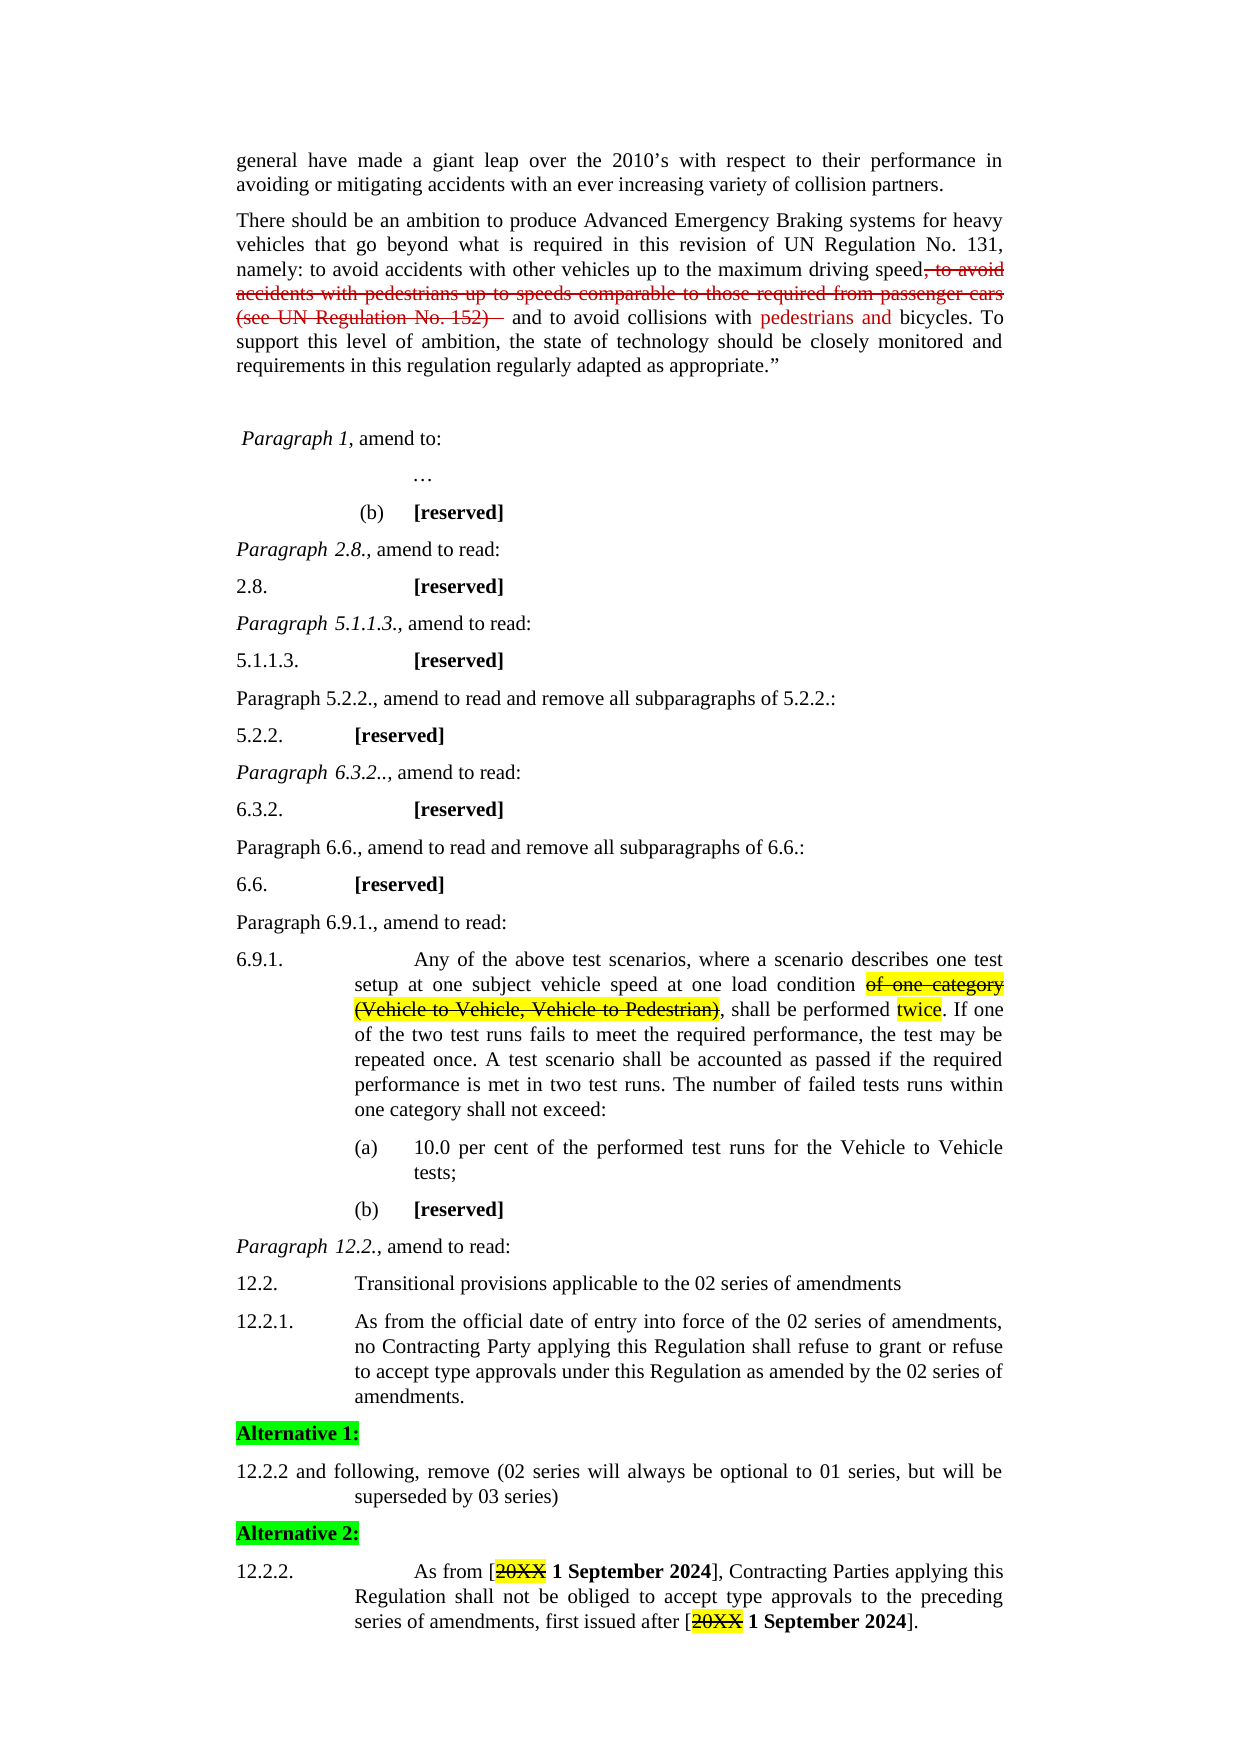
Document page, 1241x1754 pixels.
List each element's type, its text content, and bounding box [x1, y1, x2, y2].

text Paragraph 6.3.2.., amend to read: [236, 759, 1004, 784]
text (a) 10.0 per cent of the performed test runs for the Vehicle to Vehicle tests; [354, 1134, 1004, 1184]
text 2.8. [reserved] [236, 573, 1004, 598]
text Paragraph 5.1.1.3., amend to read: [236, 611, 1004, 634]
text 5.2.2. [reserved] [236, 722, 1004, 747]
text (b) [reserved] [236, 1196, 1004, 1221]
text 12.2. Transitional provisions applicable to the 02 series of amendments [236, 1270, 1004, 1295]
text 12.2.2 and following, remove (02 series will always be optional to 01 series, but will be superseded by 03 series) [236, 1458, 1004, 1508]
text … [236, 462, 1004, 486]
text 12.2.2. As from [20XX 1 September 2024], Contracting Parties applying this Regulation shall not be obliged to accept type approvals to the preceding series of amendments, first issued after [20XX 1 September 2024]. [236, 1558, 1004, 1633]
text 6.6. [reserved] [236, 871, 1004, 896]
text Paragraph 2.8., amend to read: [236, 536, 1004, 561]
text Paragraph 12.2., amend to read: [236, 1234, 1122, 1258]
text There should be an ambition to produce Advanced Emergency Braking systems for heavy vehicles that go beyond what is required in this revision of UN Regulation No. 131, namely: to avoid accidents with other vehicles up to the maximum driving speed, to avoid accidents with pedestrians up to speeds comparable to those required from passenger cars (see UN Regulation No. 152) and to avoid collisions with pedestrians and bicycles. To support this level of ambition, the state of technology should be closely monitored and requirements in this regulation regularly adapted as appropriate.” [236, 208, 1004, 293]
text Alternative 1: [236, 1420, 1004, 1445]
text Paragraph 5.2.2., amend to read and remove all subparagraphs of 5.2.2.: [236, 684, 1004, 709]
text 6.9.1. Any of the above test scenarios, where a scenario describes one test setup at one subject vehicle speed at one load condition of one category (Vehicle to Vehicle, Vehicle to Pedestrian), shall be performed twice. If one of the two test runs fails to meet the required performance, the test may be repeated once. A test scenario shall be accounted as passed if the required performance is met in two test runs. The number of failed tests runs within one category shall not exceed: [236, 946, 1004, 1121]
text (b) [reserved] [354, 499, 1004, 524]
text Alternative 2: [236, 1520, 1004, 1545]
text 6.3.2. [reserved] [236, 796, 1004, 821]
text Paragraph 6.6., amend to read and remove all subparagraphs of 6.6.: [236, 834, 1004, 859]
text Paragraph 1, amend to: [236, 426, 1004, 450]
text 5.1.1.3. [reserved] [236, 647, 1004, 672]
text Paragraph 6.9.1., amend to read: [236, 909, 1004, 934]
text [236, 148, 1004, 196]
text 12.2.1. As from the official date of entry into force of the 02 series of amendments, no Contracting Party applying this Regulation shall refuse to grant or refuse to accept type approvals under this Regulation as amended by the 02 series of amendments. [236, 1308, 1004, 1408]
text There should be an ambition to produce Advanced Emergency Braking systems for heavy vehicles that go beyond what is required in this revision of UN Regulation No. 131, namely: to avoid accidents with other vehicles up to the maximum driving speed, to avoid accidents with pedestrians up to speeds comparable to those required from passenger cars (see UN Regulation No. 152) and to avoid collisions with pedestrians and bicycles. To support this level of ambition, the state of technology should be closely monitored and requirements in this regulation regularly adapted as appropriate.” [236, 295, 1004, 377]
